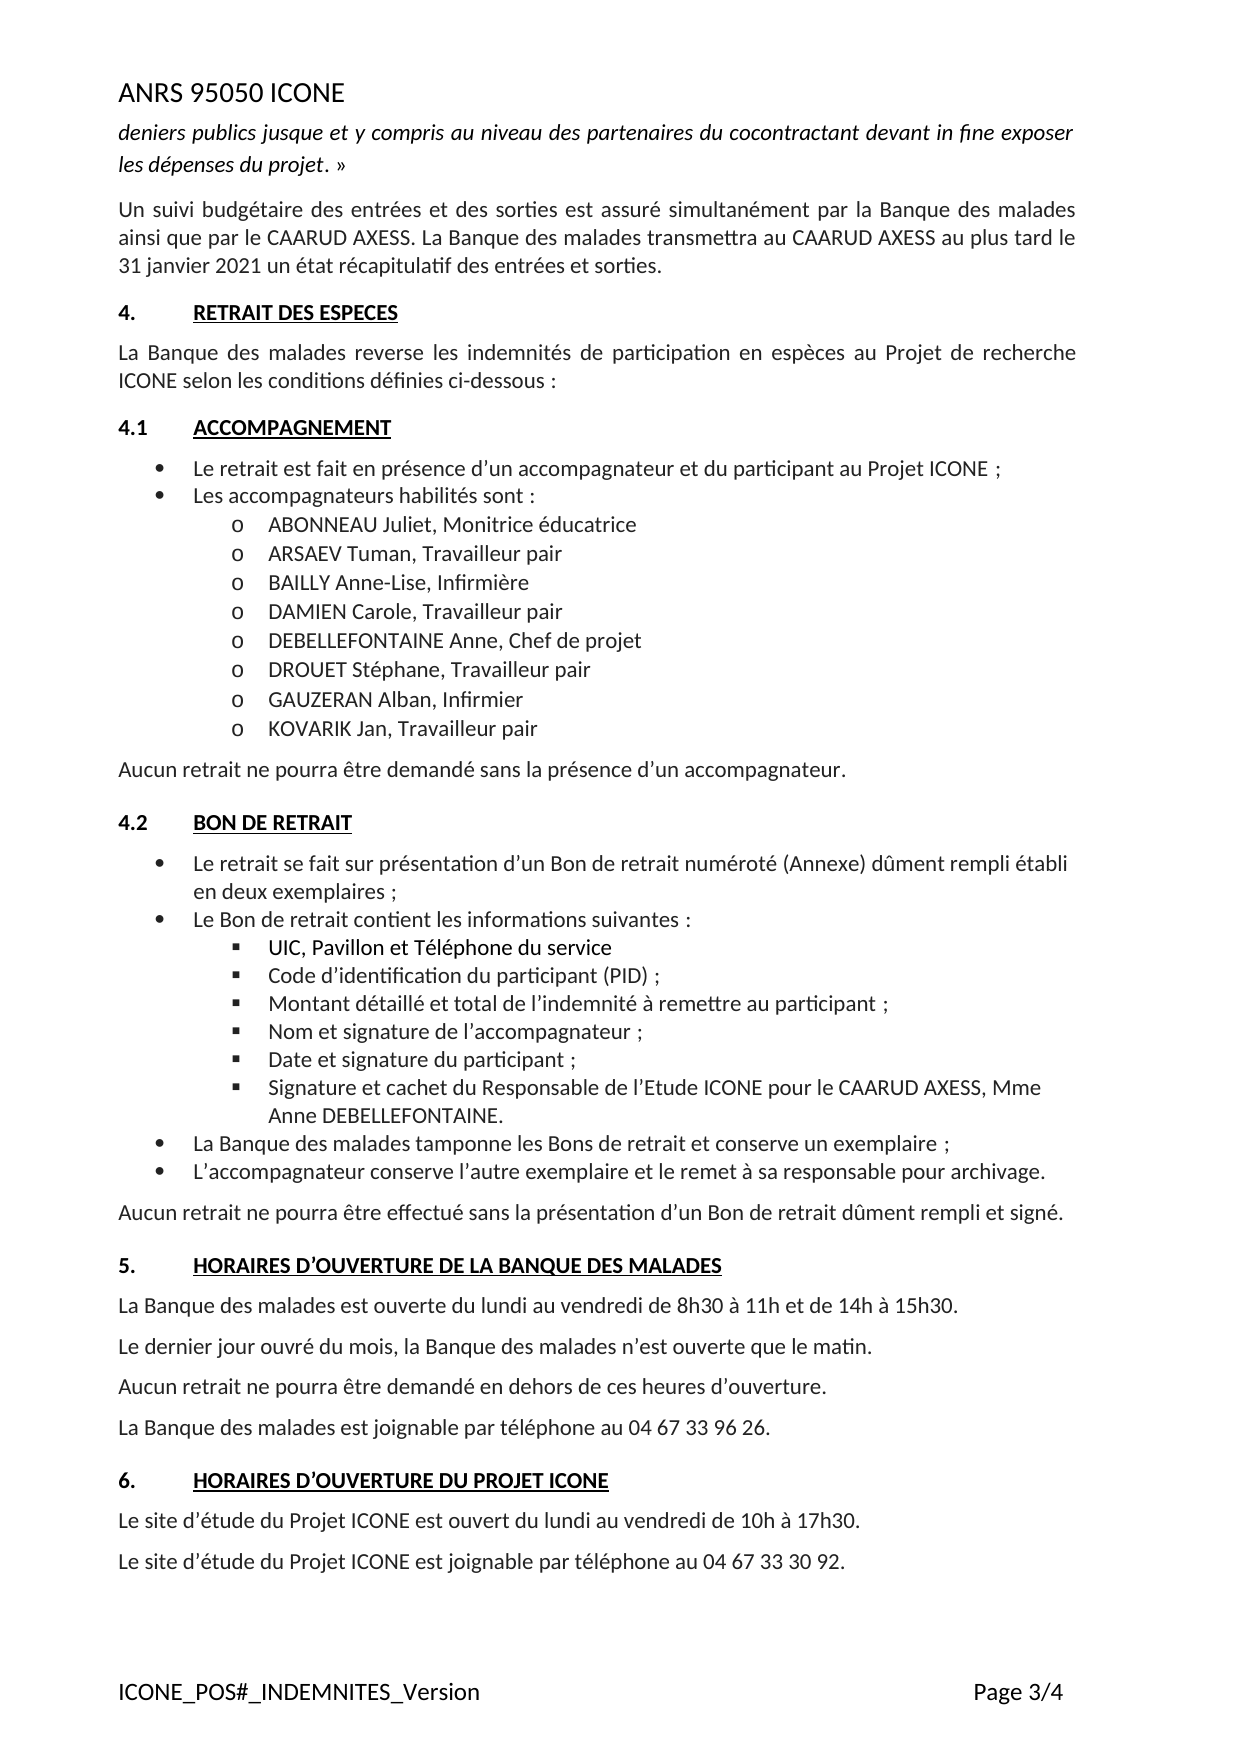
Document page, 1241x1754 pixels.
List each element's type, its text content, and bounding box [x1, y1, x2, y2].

list DEBELLEFONTAINE Anne, Chef de projet [231, 626, 1078, 656]
text La Banque des malades reverse les indemnités de participation en espèces au Projet de recherche ICONE selon les conditions définies ci-dessous : [118, 338, 1078, 394]
text Aucun retrait ne pourra être demandé en dehors de ces heures d’ouverture. [118, 1372, 1078, 1400]
subtitle BON DE RETRAIT [118, 808, 1078, 837]
text Le dernier jour ouvré du mois, la Banque des malades n’est ouverte que le matin. [118, 1332, 1078, 1360]
list ARSAEV Tuman, Travailleur pair [231, 539, 1078, 568]
list Les accompagnateurs habilités sont : [156, 482, 1078, 510]
subtitle RETRAIT DES ESPECES [118, 298, 1080, 326]
subtitle ACCOMPAGNEMENT [118, 413, 1080, 441]
text Le site d’étude du Projet ICONE est joignable par téléphone au 04 67 33 30 92. [118, 1547, 1078, 1575]
text Un suivi budgétaire des entrées et des sorties est assuré simultanément par la Banque des malades ainsi que par le CAARUD AXESS. La Banque des malades transmettra au CAARUD AXESS au plus tard le 31 janvier 2021 un état récapitulatif des entrées et sorties. [118, 195, 1078, 279]
text Le site d’étude du Projet ICONE est ouvert du lundi au vendredi de 10h à 17h30. [118, 1506, 1078, 1534]
list La Banque des malades tamponne les Bons de retrait et conserve un exemplaire ; [156, 1129, 1078, 1157]
list GAUZERAN Alban, Infirmier [231, 685, 1078, 714]
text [118, 118, 1078, 178]
list BAILLY Anne-Lise, Infirmière [231, 568, 1078, 597]
subtitle HORAIRES D’OUVERTURE DU PROJET ICONE [118, 1466, 1078, 1494]
list L’accompagnateur conserve l’autre exemplaire et le remet à sa responsable pour archivage. [156, 1157, 1078, 1185]
list Date et signature du participant ; [231, 1045, 1078, 1073]
list Nom et signature de l’accompagnateur ; [231, 1017, 1078, 1045]
text La Banque des malades est ouverte du lundi au vendredi de 8h30 à 11h et de 14h à 15h30. [118, 1291, 1078, 1319]
list UIC, Pavillon et Téléphone du service [231, 933, 1078, 961]
text Aucun retrait ne pourra être demandé sans la présence d’un accompagnateur. [118, 756, 1078, 783]
list Le retrait est fait en présence d’un accompagnateur et du participant au Projet ICONE ; [156, 454, 1078, 482]
text La Banque des malades est joignable par téléphone au 04 67 33 96 26. [118, 1413, 1078, 1441]
list KOVARIK Jan, Travailleur pair [231, 714, 1078, 743]
list DROUET Stéphane, Travailleur pair [231, 656, 1078, 685]
subtitle HORAIRES D’OUVERTURE DE LA BANQUE DES MALADES [118, 1251, 1078, 1279]
list DAMIEN Carole, Travailleur pair [231, 597, 1078, 626]
list Signature et cachet du Responsable de l’Etude ICONE pour le CAARUD AXESS, Mme Anne DEBELLEFONTAINE. [231, 1073, 1078, 1129]
list Le retrait se fait sur présentation d’un Bon de retrait numéroté (Annexe) dûment rempli établi en deux exemplaires ; [156, 849, 1078, 905]
list Le Bon de retrait contient les informations suivantes : [156, 905, 1078, 933]
list ABONNEAU Juliet, Monitrice éducatrice [231, 510, 1078, 539]
list Montant détaillé et total de l’indemnité à remettre au participant ; [231, 989, 1078, 1017]
list Code d’identification du participant (PID) ; [231, 961, 1078, 989]
text Aucun retrait ne pourra être effectué sans la présentation d’un Bon de retrait dûment rempli et signé. [118, 1198, 1078, 1226]
